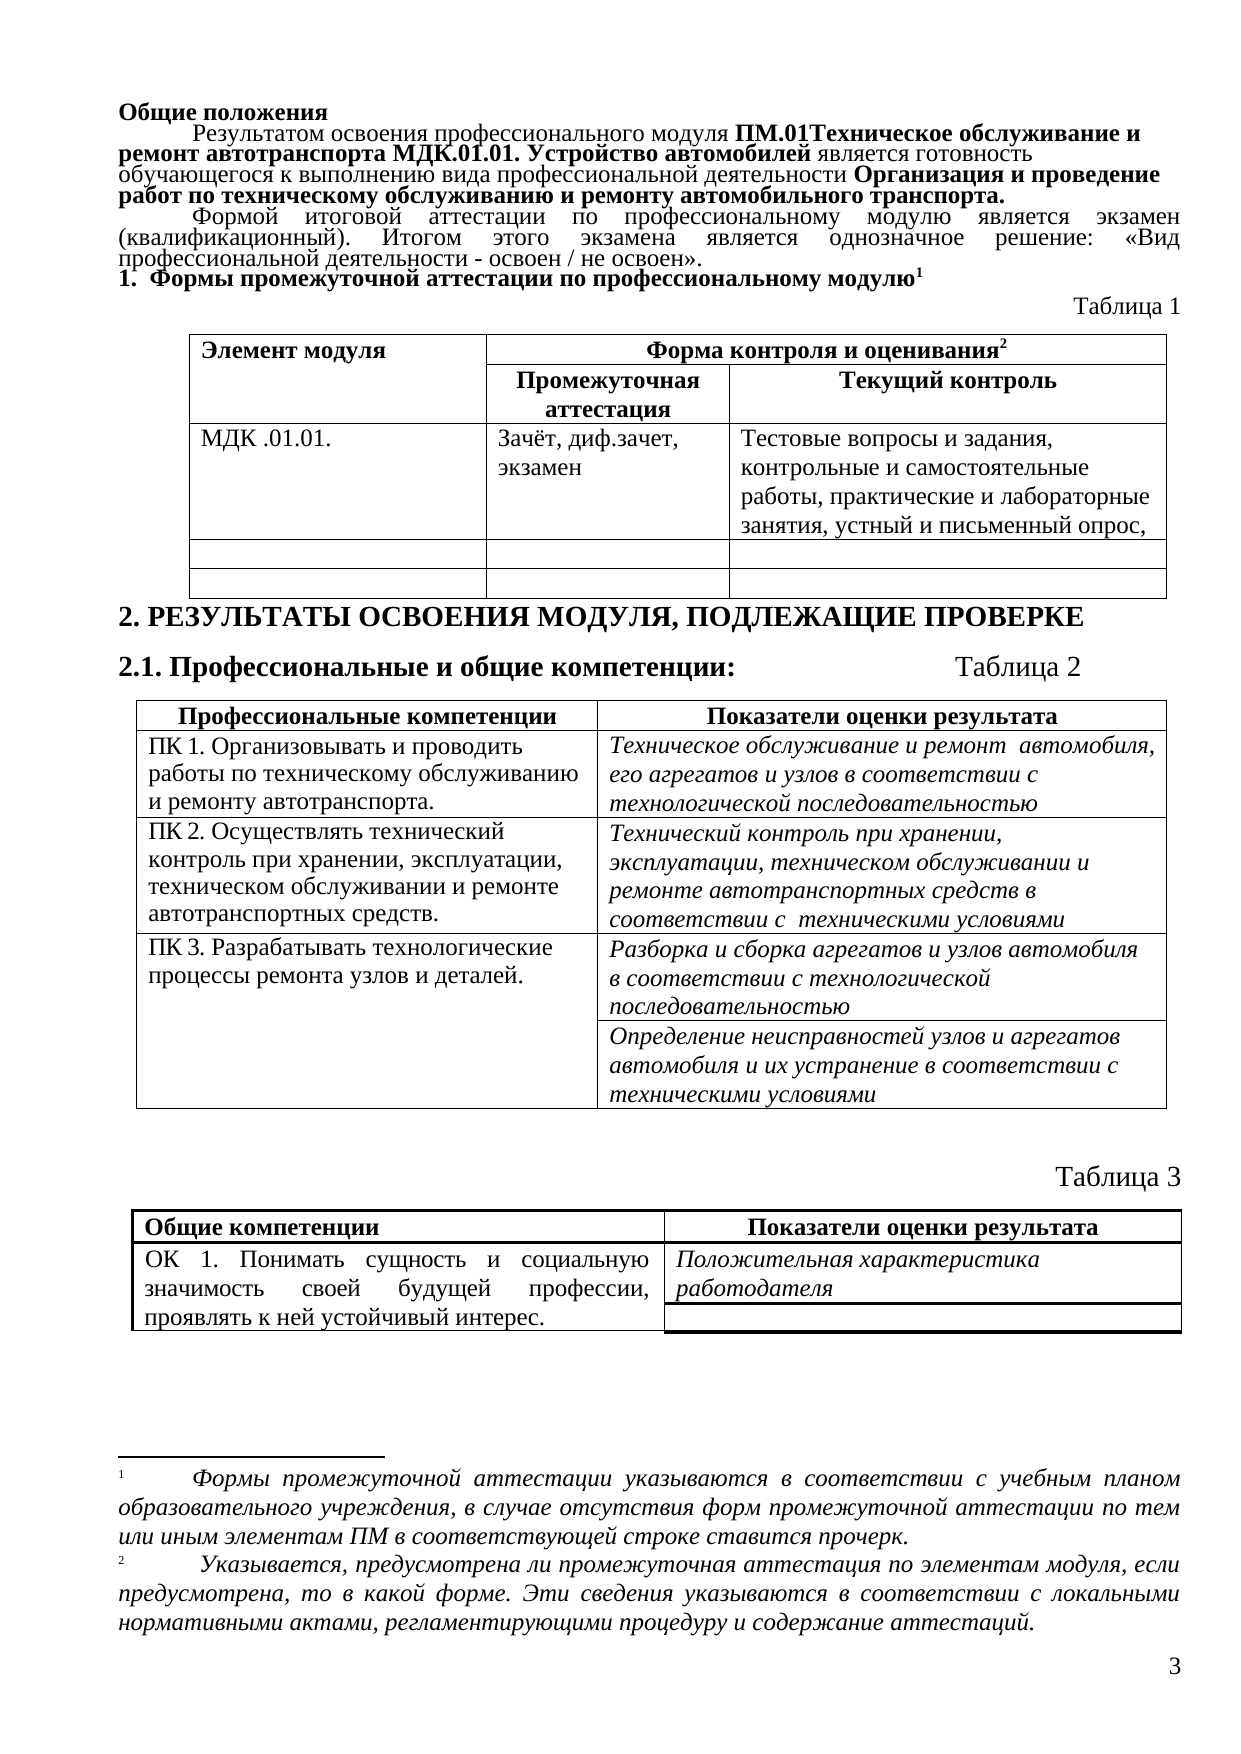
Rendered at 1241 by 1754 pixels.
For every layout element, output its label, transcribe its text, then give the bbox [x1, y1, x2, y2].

text 1. Формы промежуточной аттестации по профессиональному модулю [118, 270, 640, 291]
table_header Элемент модуля [190, 335, 486, 422]
table_cell [730, 569, 1166, 598]
table_cell Зачёт, диф.зачет, экзамен [487, 424, 729, 538]
table_cell ПК 1. Организовывать и проводить работы по техническому обслуживанию и ремонту автотранспорта. [137, 731, 597, 817]
table_cell Текущий контроль [730, 365, 1166, 422]
table_header Форма контроля и оценивания [487, 335, 1166, 364]
table_cell Разборка и сборка агрегатов и узлов автомобиля в соответствии с технологической последовательностью [598, 934, 1166, 1020]
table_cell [665, 1305, 1181, 1330]
table_cell Технический контроль при хранении, эксплуатации, техническом обслуживании и ремонте автотранспортных средств в соответствии с техническими условиями [598, 818, 1166, 933]
table_cell ПК 3. Разрабатывать технологические процессы ремонта узлов и деталей. [137, 934, 597, 1107]
text 2. РЕЗУЛЬТАТЫ ОСВОЕНИЯ МОДУЛЯ, ПОДЛЕЖАЩИЕ ПРОВЕРКЕ [118, 599, 1181, 633]
text 1. Формы промежуточной аттестации по профессиональному модулю [643, 270, 1181, 291]
text Таблица 1 [118, 291, 1181, 320]
table_cell [487, 569, 729, 598]
text Формой итоговой аттестации по профессиональному модулю является экзамен (квалификационный). Итогом этого экзамена является однозначное решение: «Вид профессиональной деятельности - освоен / не освоен». [118, 208, 1181, 270]
table_header Профессиональные компетенции [137, 701, 597, 729]
table_cell Положительная характеристика работодателя [665, 1244, 1181, 1302]
table_cell МДК .01.01. [190, 424, 486, 538]
table_cell Тестовые вопросы и задания, контрольные и самостоятельные работы, практические и лабораторные занятия, устный и письменный опрос, [730, 424, 1166, 538]
table_header Показатели оценки результата [598, 701, 1166, 729]
text Общие положения [118, 103, 1181, 124]
text 2.1. Профессиональные и общие компетенции: Таблица 2 [118, 649, 1181, 683]
table_cell [190, 569, 486, 598]
table_cell Определение неисправностей узлов и агрегатов автомобиля и их устранение в соответствии с техническими условиями [598, 1021, 1166, 1107]
table_cell [730, 540, 1166, 568]
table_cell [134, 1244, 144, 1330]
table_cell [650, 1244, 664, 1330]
table_cell [487, 540, 729, 568]
table_cell [190, 540, 486, 568]
table_cell Промежуточная аттестация [487, 365, 729, 422]
text Результатом освоения профессионального модуля ПМ.01Техническое обслуживание и ремонт автотранспорта МДК.01.01. Устройство автомобилей является готовность обучающегося к выполнению вида профессиональной деятельности Организация и проведение работ по техническому обслуживанию и ремонту автомобильного транспорта. [118, 124, 1181, 208]
table_header Общие компетенции [134, 1212, 664, 1241]
table_cell Техническое обслуживание и ремонт автомобиля, его агрегатов и узлов в соответствии с технологической последовательностью [598, 731, 1166, 817]
text Таблица 3 [118, 1159, 1181, 1192]
table_cell ПК 2. Осуществлять технический контроль при хранении, эксплуатации, техническом обслуживании и ремонте автотранспортных средств. [137, 818, 597, 933]
table_header Показатели оценки результата [665, 1212, 1181, 1241]
